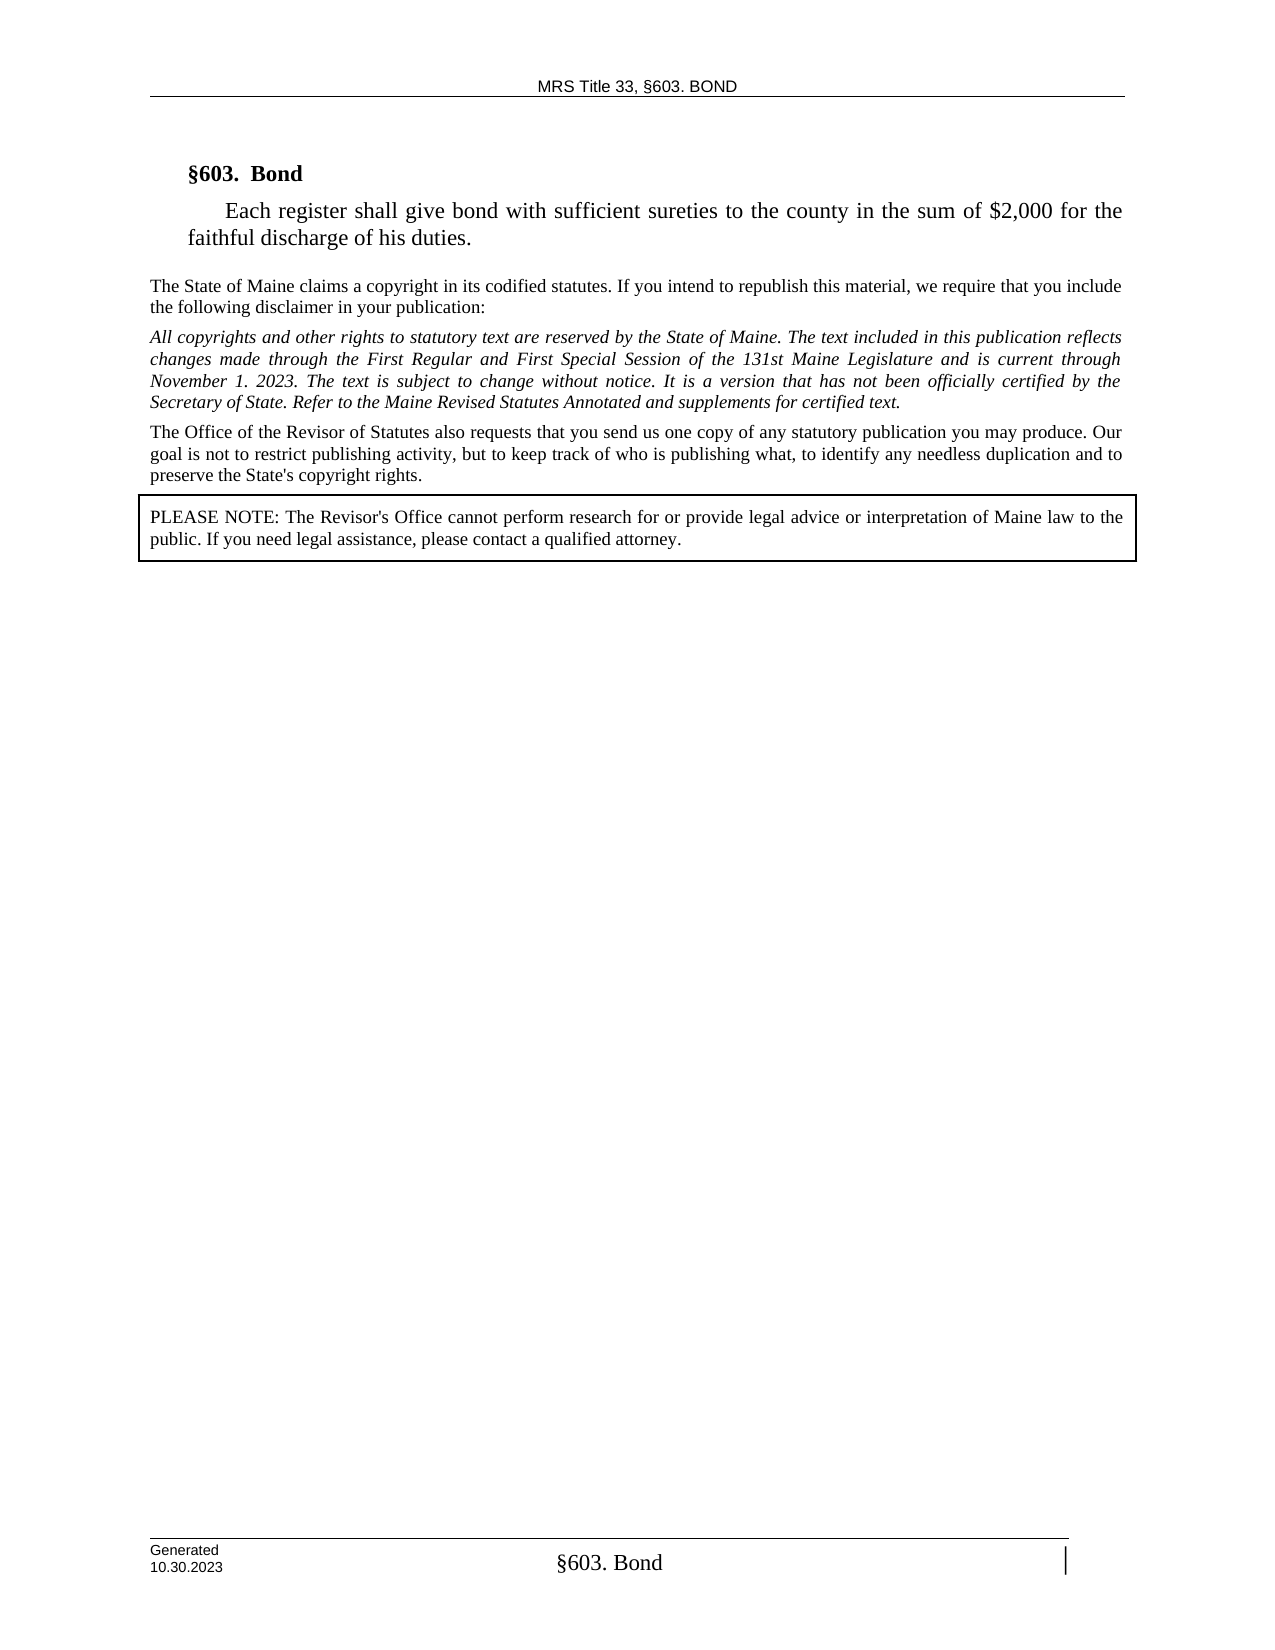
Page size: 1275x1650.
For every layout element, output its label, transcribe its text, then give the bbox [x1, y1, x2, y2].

text All copyrights and other rights to statutory text are reserved by the State of Maine. The text included in this publication reflects changes made through the First Regular and First Special Session of the 131st Maine Legislature and is current through November 1. 2023 . The text is subject to change without notice. It is a version that has not been officially certified by the Secretary of State. Refer to the Maine Revised Statutes Annotated and supplements for certified text. [150, 326, 1125, 413]
text §603. Bond [187, 160, 1125, 187]
text Each register shall give bond with sufficient sureties to the county in the sum of $2,000 for the faithful discharge of his duties. [187, 197, 1125, 250]
text The Office of the Revisor of Statutes also requests that you send us one copy of any statutory publication you may produce. Our goal is not to restrict publishing activity, but to keep track of who is publishing what, to identify any needless duplication and to preserve the State's copyright rights. [150, 421, 1125, 486]
text The State of Maine claims a copyright in its codified statutes. If you intend to republish this material, we require that you include the following disclaimer in your publication: [150, 275, 1125, 318]
text PLEASE NOTE: The Revisor's Office cannot perform research for or provide legal advice or interpretation of Maine law to the public. If you need legal assistance, please contact a qualified attorney. [140, 496, 1135, 560]
